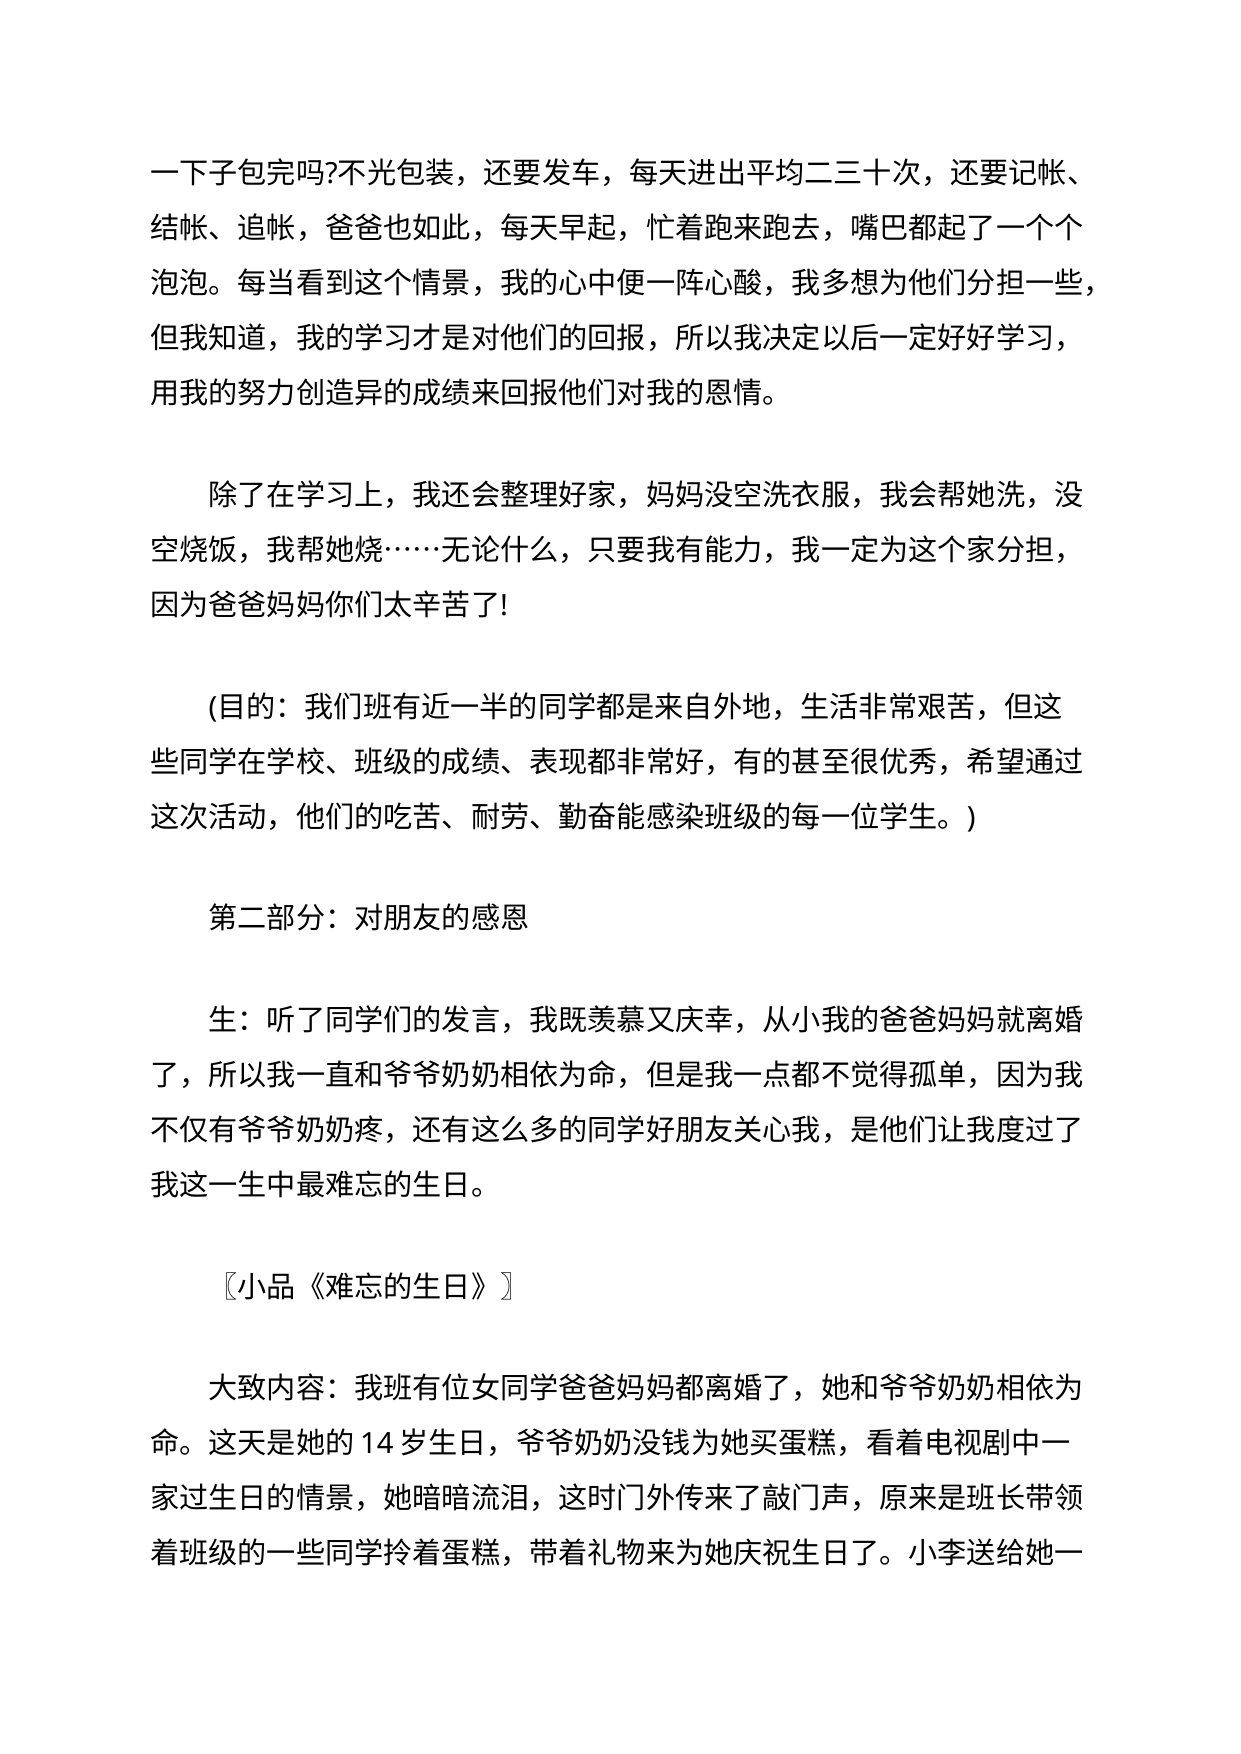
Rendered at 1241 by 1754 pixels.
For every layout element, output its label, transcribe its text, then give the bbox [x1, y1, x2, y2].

text 生：听了同学们的发言，我既羡慕又庆幸，从小我的爸爸妈妈就离婚了，所以我一直和爷爷奶奶相依为命，但是我一点都不觉得孤单，因为我不仅有爷爷奶奶疼，还有这么多的同学好朋友关心我，是他们让我度过了我这一生中最难忘的生日。 [150, 997, 1090, 1204]
text 〖小品《难忘的生日》〗 [150, 1263, 1090, 1306]
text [150, 1365, 1090, 1572]
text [150, 150, 1090, 412]
text 除了在学习上，我还会整理好家，妈妈没空洗衣服，我会帮她洗，没空烧饭，我帮她烧……无论什么，只要我有能力，我一定为这个家分担，因为爸爸妈妈你们太辛苦了! [150, 471, 1090, 624]
text (目的：我们班有近一半的同学都是来自外地，生活非常艰苦，但这些同学在学校、班级的成绩、表现都非常好，有的甚至很优秀，希望通过这次活动，他们的吃苦、耐劳、勤奋能感染班级的每一位学生。) [150, 683, 1090, 836]
text 第二部分：对朋友的感恩 [150, 895, 1090, 937]
